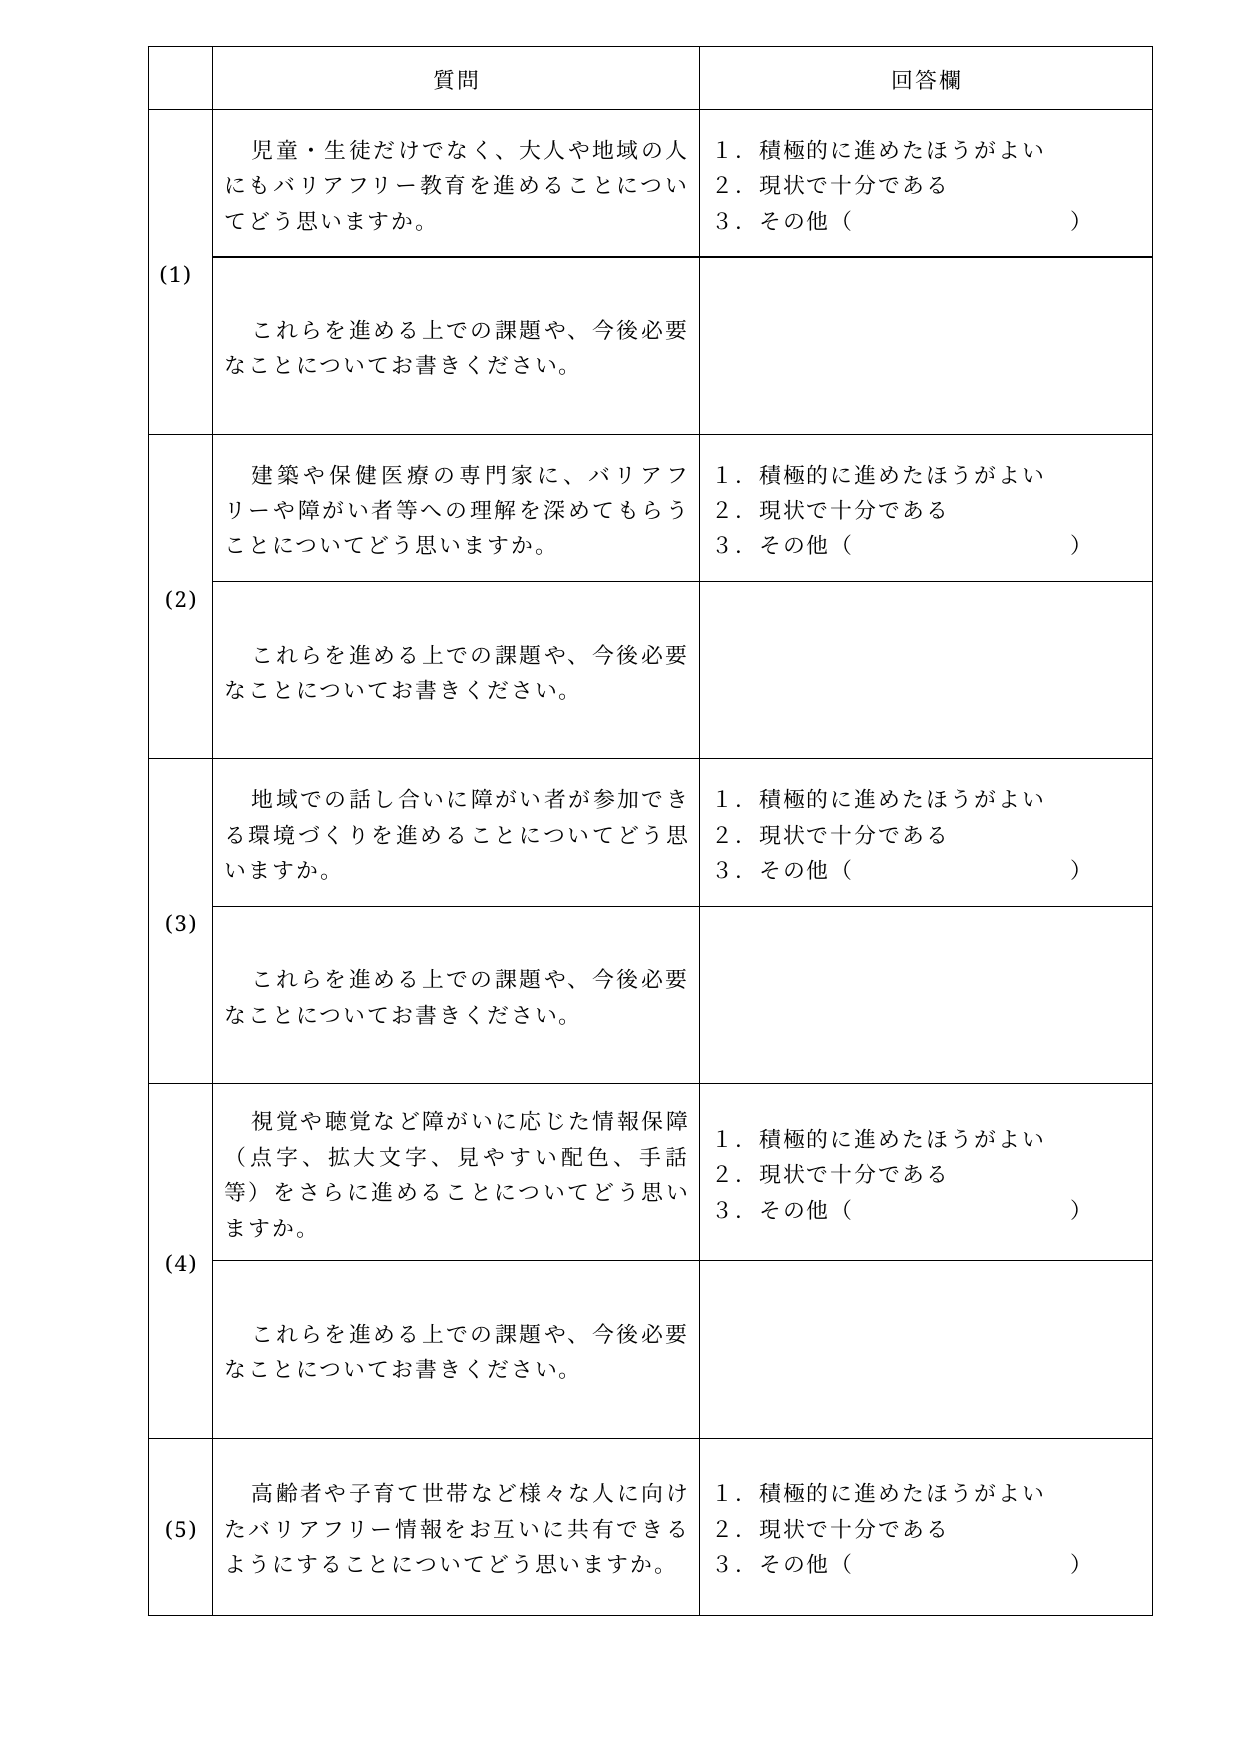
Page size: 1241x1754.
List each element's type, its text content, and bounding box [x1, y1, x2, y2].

table_cell [700, 582, 1152, 758]
table_cell 建築や保健医療の専門家に、バリアフリーや障がい者等への理解を深めてもらうことについてどう思いますか。 [213, 435, 699, 581]
table_cell (5) [149, 1439, 212, 1615]
table_cell 児童・生徒だけでなく、大人や地域の人にもバリアフリー教育を進めることについてどう思いますか。 [213, 110, 699, 256]
table_cell １．積極的に進めたほうがよい ２．現状で十分である ３．その他（ ） [700, 759, 1152, 906]
table_cell １．積極的に進めたほうがよい ２．現状で十分である ３．その他（ ） [700, 435, 1152, 581]
table_cell 視覚や聴覚など障がいに応じた情報保障（点字、拡大文字、見やすい配色、手話等）をさらに進めることについてどう思いますか。 [213, 1084, 699, 1260]
table_cell [700, 258, 1152, 433]
table_cell １．積極的に進めたほうがよい ２．現状で十分である ３．その他（ ） [700, 1084, 1152, 1260]
table_cell これらを進める上での課題や、今後必要なことについてお書きください。 [213, 582, 699, 758]
table_header [149, 47, 212, 109]
table_cell １．積極的に進めたほうがよい ２．現状で十分である ３．その他（ ） [700, 1439, 1152, 1615]
table_cell これらを進める上での課題や、今後必要なことについてお書きください。 [213, 907, 699, 1083]
table_cell (1) [149, 110, 212, 433]
table_cell (2) [149, 435, 212, 758]
table_cell これらを進める上での課題や、今後必要なことについてお書きください。 [213, 1261, 699, 1437]
table_header 質問 [213, 47, 699, 109]
table_cell [700, 1261, 1152, 1437]
table_header 回答欄 [700, 47, 1152, 109]
table_cell (3) [149, 759, 212, 1083]
table_cell (4) [149, 1084, 212, 1437]
table_cell 地域での話し合いに障がい者が参加できる環境づくりを進めることについてどう思いますか。 [213, 759, 699, 906]
table_cell これらを進める上での課題や、今後必要なことについてお書きください。 [213, 258, 699, 433]
table_cell 高齢者や子育て世帯など様々な人に向けたバリアフリー情報をお互いに共有できるようにすることについてどう思いますか。 [213, 1439, 699, 1615]
table_cell １．積極的に進めたほうがよい ２．現状で十分である ３．その他（ ） [700, 110, 1152, 256]
table_cell [700, 907, 1152, 1083]
